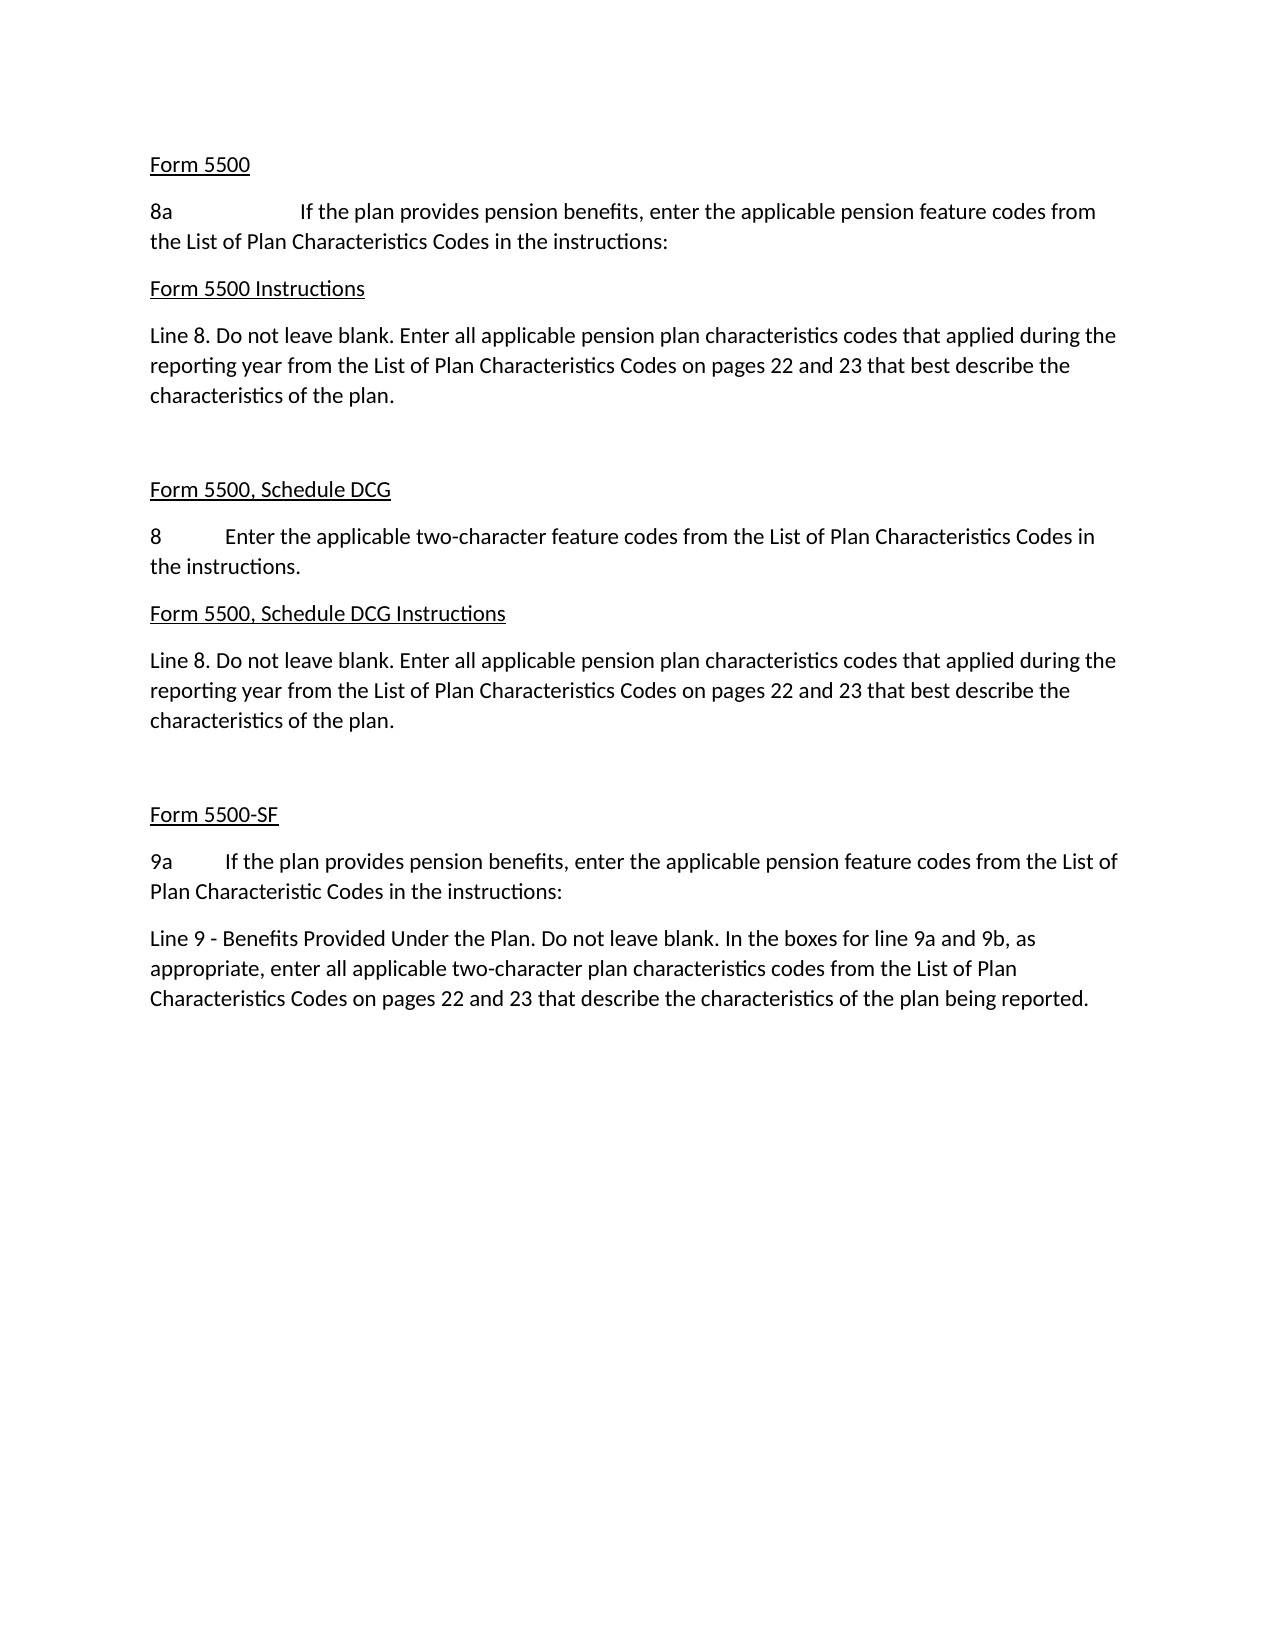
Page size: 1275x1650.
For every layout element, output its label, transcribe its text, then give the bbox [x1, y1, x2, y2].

text Form 5500, Schedule DCG Instructions [150, 599, 1125, 627]
text Form 5500 [150, 150, 1125, 178]
text Line 8. Do not leave blank. Enter all applicable pension plan characteristics codes that applied during the reporting year from the List of Plan Characteristics Codes on pages 22 and 23 that best describe the characteristics of the plan. [150, 646, 1125, 734]
text 8 Enter the applicable two-character feature codes from the List of Plan Characteristics Codes in the instructions. [150, 522, 1125, 580]
text 9a If the plan provides pension benefits, enter the applicable pension feature codes from the List of Plan Characteristic Codes in the instructions: [150, 847, 1125, 905]
text Form 5500, Schedule DCG [150, 475, 1125, 503]
text Form 5500 Instructions [150, 274, 1125, 302]
text Line 8. Do not leave blank. Enter all applicable pension plan characteristics codes that applied during the reporting year from the List of Plan Characteristics Codes on pages 22 and 23 that best describe the characteristics of the plan. [150, 321, 1125, 409]
text 8a If the plan provides pension benefits, enter the applicable pension feature codes from the List of Plan Characteristics Codes in the instructions: [150, 197, 1125, 255]
text Form 5500-SF [150, 800, 1125, 828]
text Line 9 - Benefits Provided Under the Plan. Do not leave blank. In the boxes for line 9a and 9b, as appropriate, enter all applicable two-character plan characteristics codes from the List of Plan Characteristics Codes on pages 22 and 23 that describe the characteristics of the plan being reported. [150, 924, 1125, 1012]
